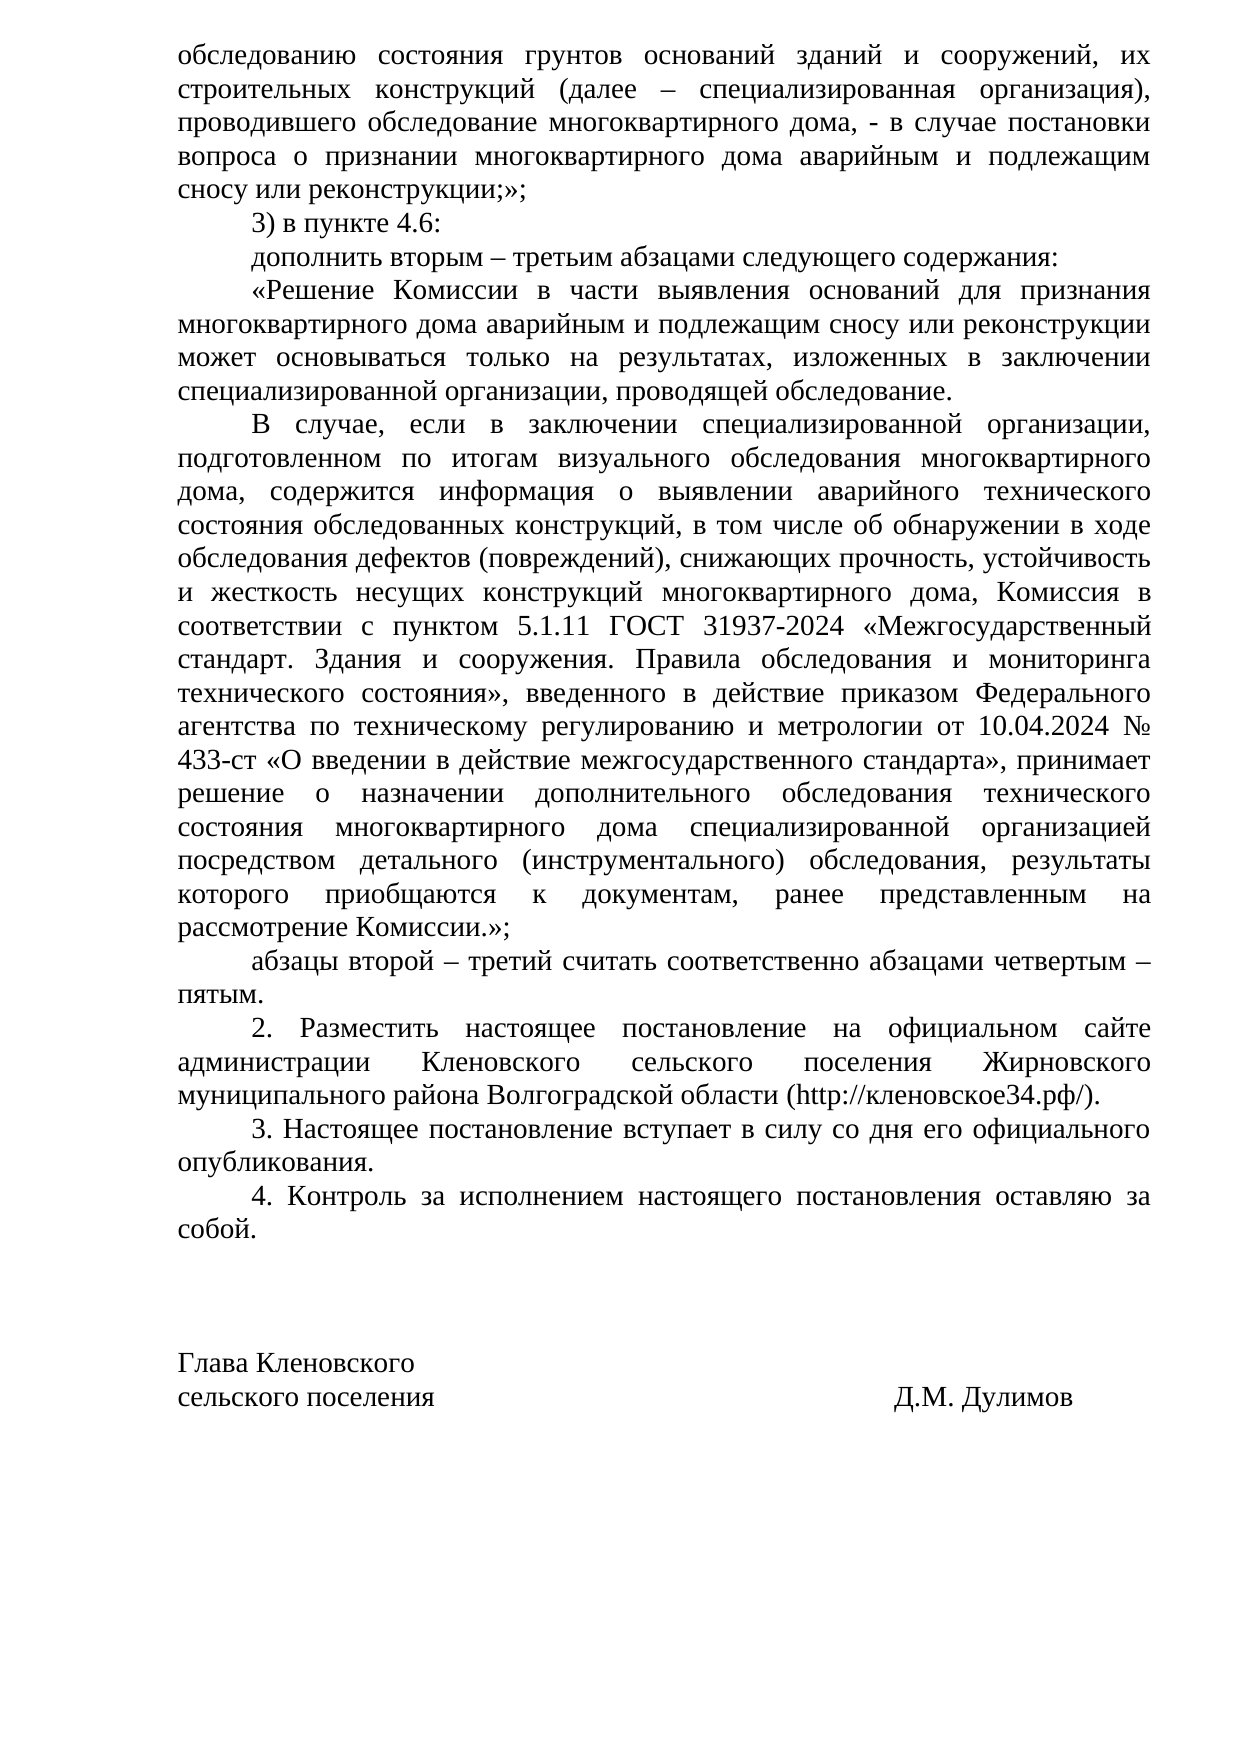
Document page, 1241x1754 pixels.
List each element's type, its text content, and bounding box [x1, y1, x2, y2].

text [177, 37, 1152, 205]
text абзацы второй – третий считать соответственно абзацами четвертым – пятым. [177, 943, 1152, 1010]
text 4. Контроль за исполнением настоящего постановления оставляю за собой. [177, 1178, 1152, 1245]
text 2. Разместить настоящее постановление на официальном сайте администрации Кленовского сельского поселения Жирновского муниципального района Волгоградской области (http://кленовское34.рф/). [177, 1010, 1152, 1111]
text «Решение Комиссии в части выявления оснований для признания многоквартирного дома аварийным и подлежащим сносу или реконструкции может основываться только на результатах, изложенных в заключении специализированной организации, проводящей обследование. [177, 272, 1152, 406]
text дополнить вторым – третьим абзацами следующего содержания: [177, 239, 1152, 272]
text Глава Кленовского [177, 1346, 1152, 1379]
text 3. Настоящее постановление вступает в силу со дня его официального опубликования. [177, 1111, 1152, 1178]
text сельского поселения Д.М. Дулимов [177, 1379, 1152, 1413]
text В случае, если в заключении специализированной организации, подготовленном по итогам визуального обследования многоквартирного дома, содержится информация о выявлении аварийного технического состояния обследованных конструкций, в том числе об обнаружении в ходе обследования дефектов (повреждений), снижающих прочность, устойчивость и жесткость несущих конструкций многоквартирного дома, Комиссия в соответствии с пунктом 5.1.11 ГОСТ 31937-2024 «Межгосударственный стандарт. Здания и сооружения. Правила обследования и мониторинга технического состояния», введенного в действие приказом Федерального агентства по техническому регулированию и метрологии от 10.04.2024 № 433-ст «О введении в действие межгосударственного стандарта», принимает решение о назначении дополнительного обследования технического состояния многоквартирного дома специализированной организацией посредством детального (инструментального) обследования, результаты которого приобщаются к документам, ранее представленным на рассмотрение Комиссии.»; [177, 406, 1152, 943]
text 3) в пункте 4.6: [177, 205, 1152, 239]
